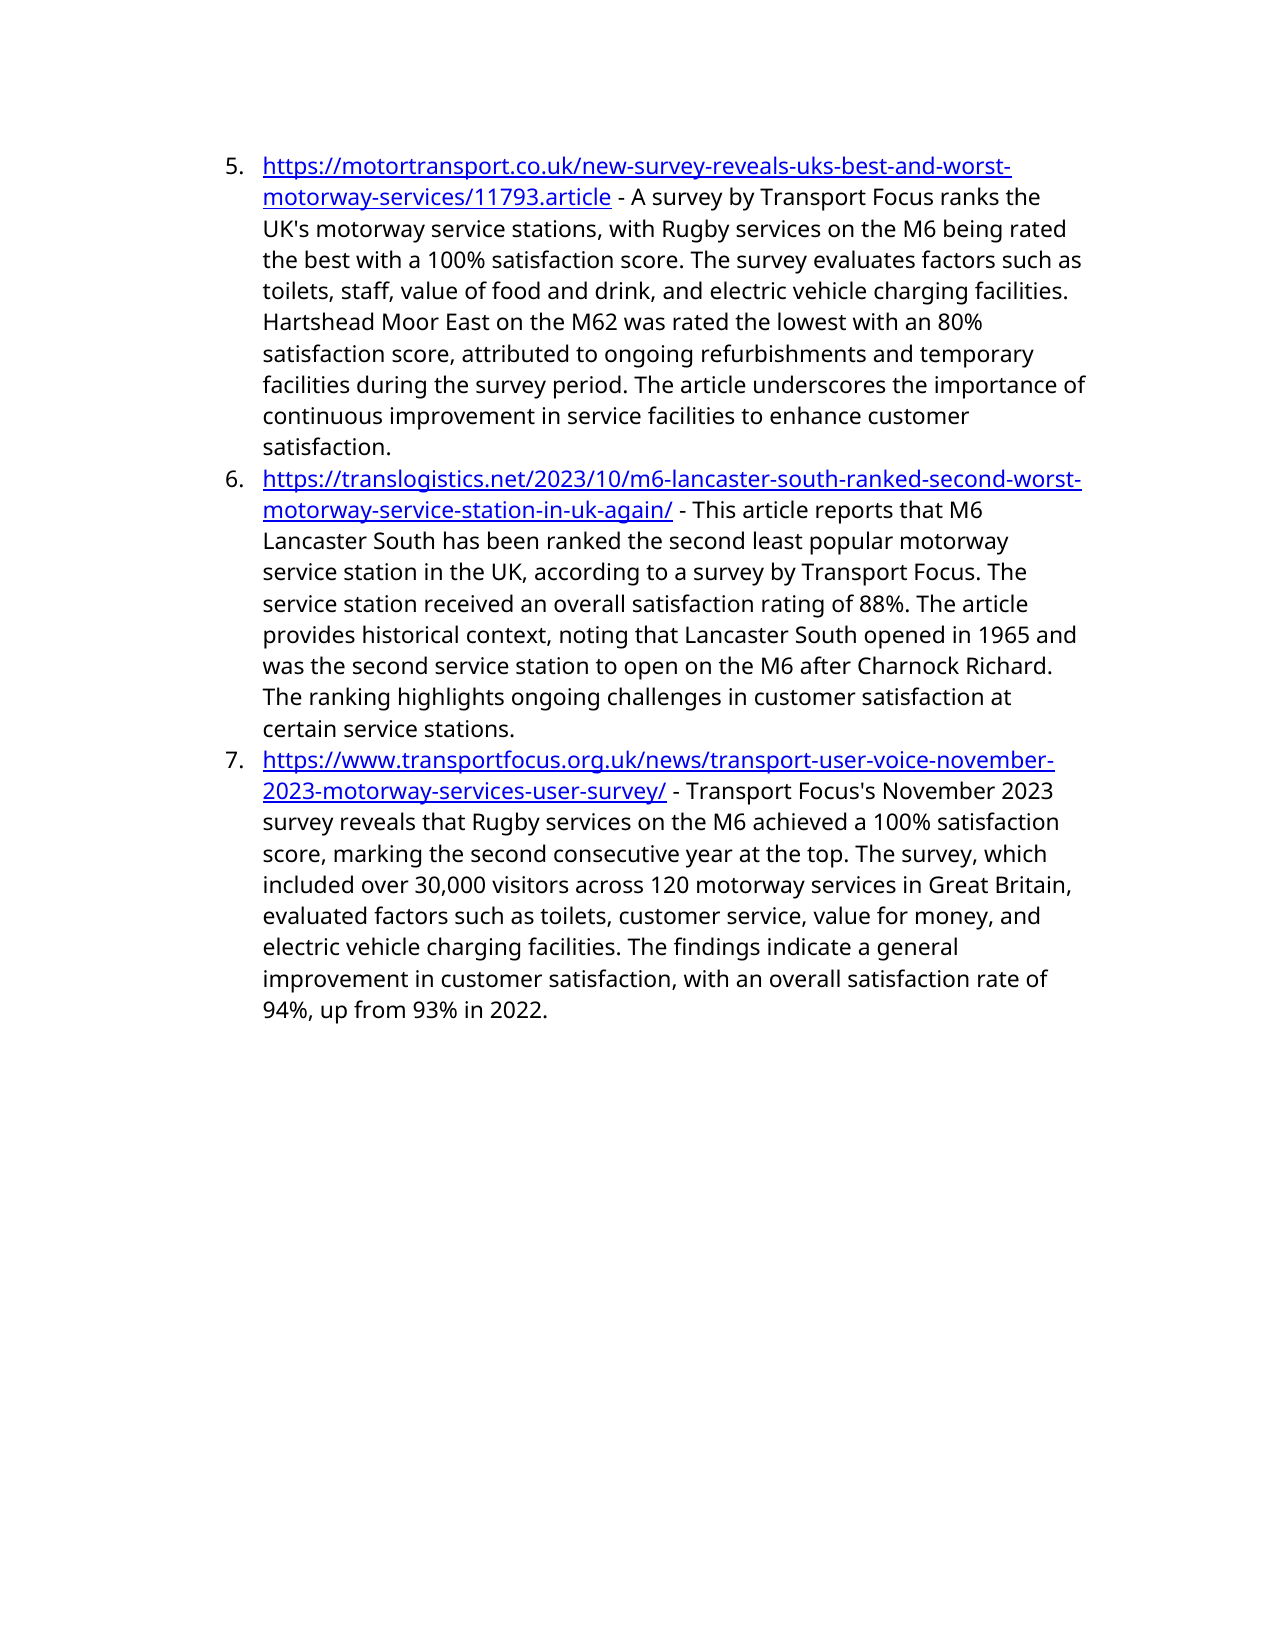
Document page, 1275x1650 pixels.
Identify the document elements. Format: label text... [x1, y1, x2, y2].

list https://www.transportfocus.org.uk/news/transport-user-voice-november-2023-motorway-services-user-survey/ - Transport Focus's November 2023 survey reveals that Rugby services on the M6 achieved a 100% satisfaction score, marking the second consecutive year at the top. The survey, which included over 30,000 visitors across 120 motorway services in Great Britain, evaluated factors such as toilets, customer service, value for money, and electric vehicle charging facilities. The findings indicate a general improvement in customer satisfaction, with an overall satisfaction rate of 94%, up from 93% in 2022. [225, 744, 1087, 1025]
list https://translogistics.net/2023/10/m6-lancaster-south-ranked-second-worst-motorway-service-station-in-uk-again/ - This article reports that M6 Lancaster South has been ranked the second least popular motorway service station in the UK, according to a survey by Transport Focus. The service station received an overall satisfaction rating of 88%. The article provides historical context, noting that Lancaster South opened in 1965 and was the second service station to open on the M6 after Charnock Richard. The ranking highlights ongoing challenges in customer satisfaction at certain service stations. [225, 462, 1087, 744]
list https://motortransport.co.uk/new-survey-reveals-uks-best-and-worst-motorway-services/11793.article - A survey by Transport Focus ranks the UK's motorway service stations, with Rugby services on the M6 being rated the best with a 100% satisfaction score. The survey evaluates factors such as toilets, staff, value of food and drink, and electric vehicle charging facilities. Hartshead Moor East on the M62 was rated the lowest with an 80% satisfaction score, attributed to ongoing refurbishments and temporary facilities during the survey period. The article underscores the importance of continuous improvement in service facilities to enhance customer satisfaction. [225, 150, 1087, 462]
